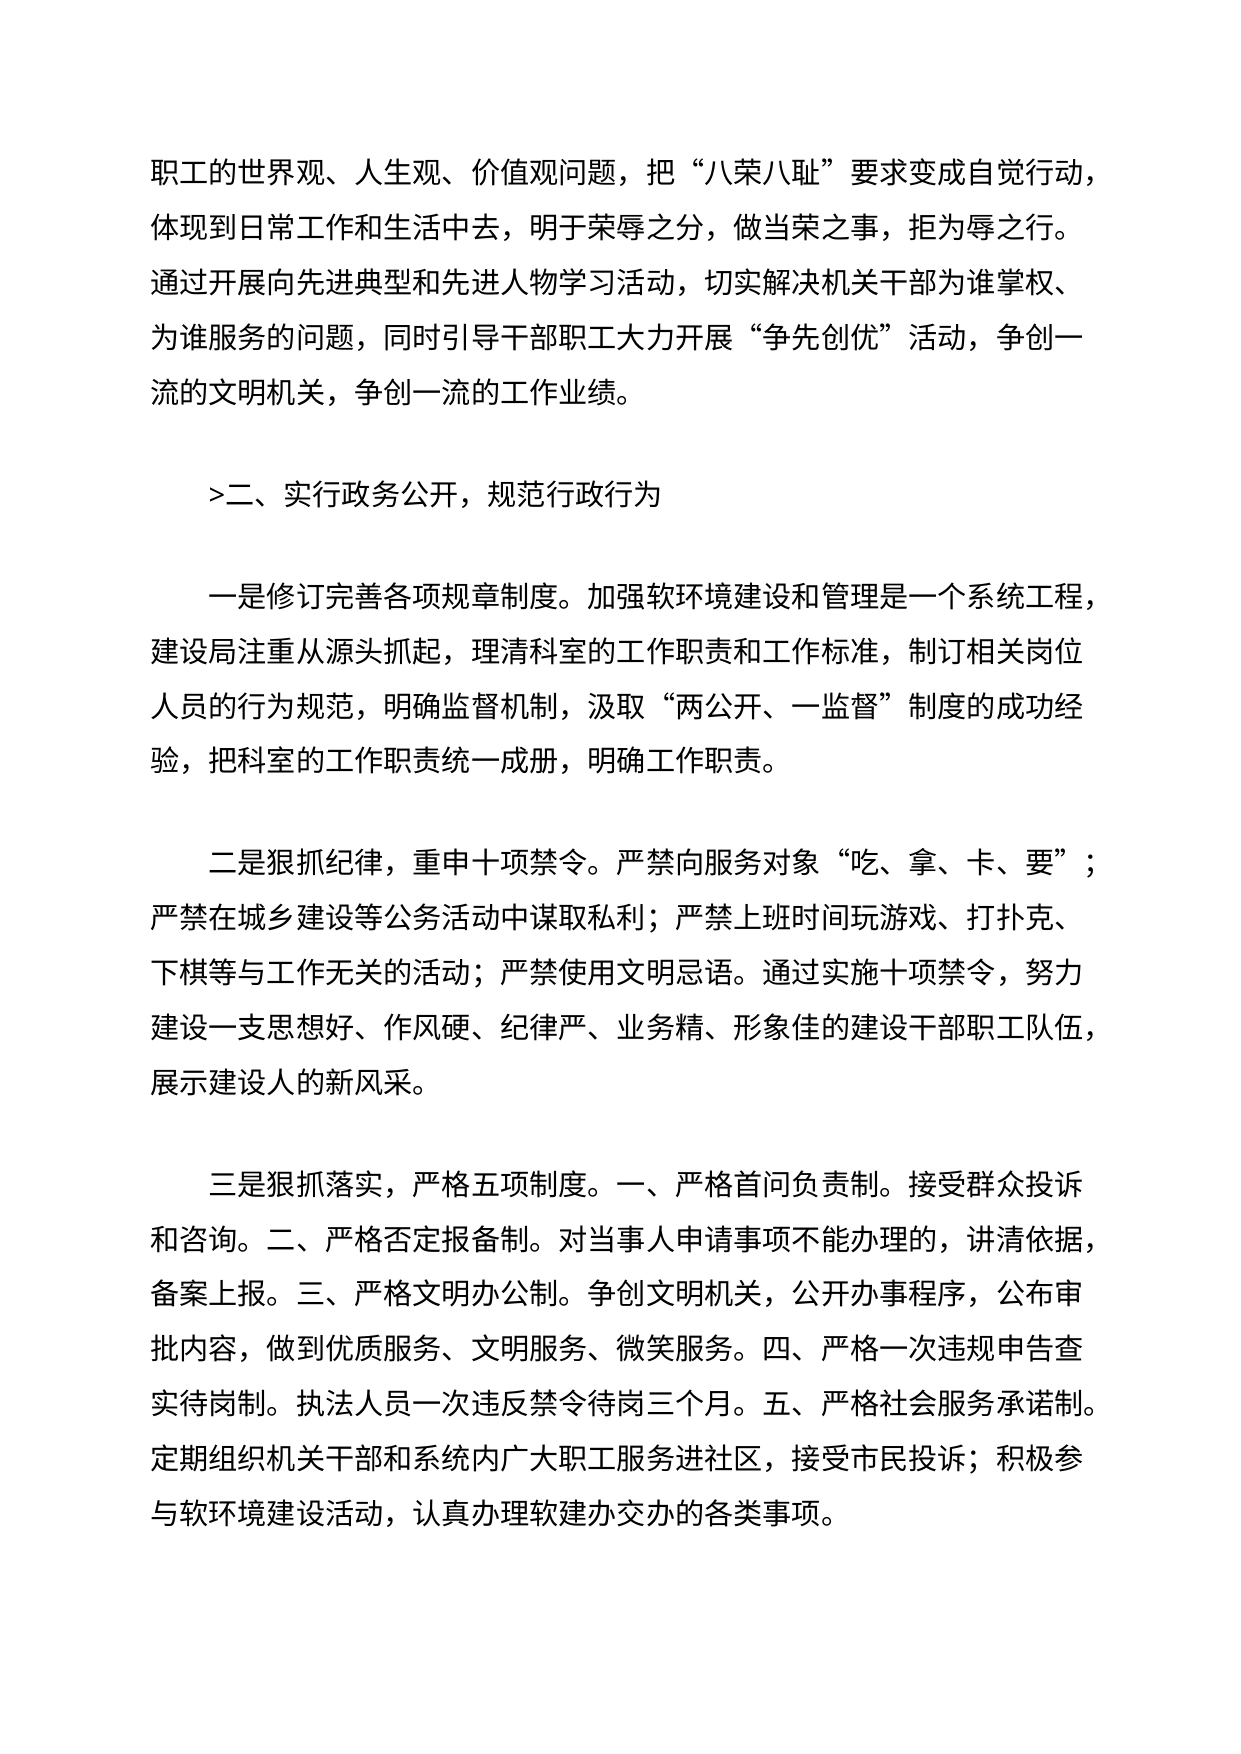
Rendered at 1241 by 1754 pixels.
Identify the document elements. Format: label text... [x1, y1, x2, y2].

text 一是修订完善各项规章制度。加强软环境建设和管理是一个系统工程，建设局注重从源头抓起，理清科室的工作职责和工作标准，制订相关岗位人员的行为规范，明确监督机制，汲取“两公开、一监督”制度的成功经验，把科室的工作职责统一成册，明确工作职责。 [150, 573, 1090, 780]
text 二是狠抓纪律，重申十项禁令。严禁向服务对象“吃、拿、卡、要”；严禁在城乡建设等公务活动中谋取私利；严禁上班时间玩游戏、打扑克、下棋等与工作无关的活动；严禁使用文明忌语。通过实施十项禁令，努力建设一支思想好、作风硬、纪律严、业务精、形象佳的建设干部职工队伍，展示建设人的新风采。 [150, 840, 1090, 1102]
text 三是狠抓落实，严格五项制度。一、严格首问负责制。接受群众投诉和咨询。二、严格否定报备制。对当事人申请事项不能办理的，讲清依据，备案上报。三、严格文明办公制。争创文明机关，公开办事程序，公布审批内容，做到优质服务、文明服务、微笑服务。四、严格一次违规申告查实待岗制。执法人员一次违反禁令待岗三个月。五、严格社会服务承诺制。定期组织机关干部和系统内广大职工服务进社区，接受市民投诉；积极参与软环境建设活动，认真办理软建办交办的各类事项。 [150, 1161, 1090, 1533]
text >二、实行政务公开，规范行政行为 [150, 471, 1090, 514]
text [150, 150, 1090, 412]
